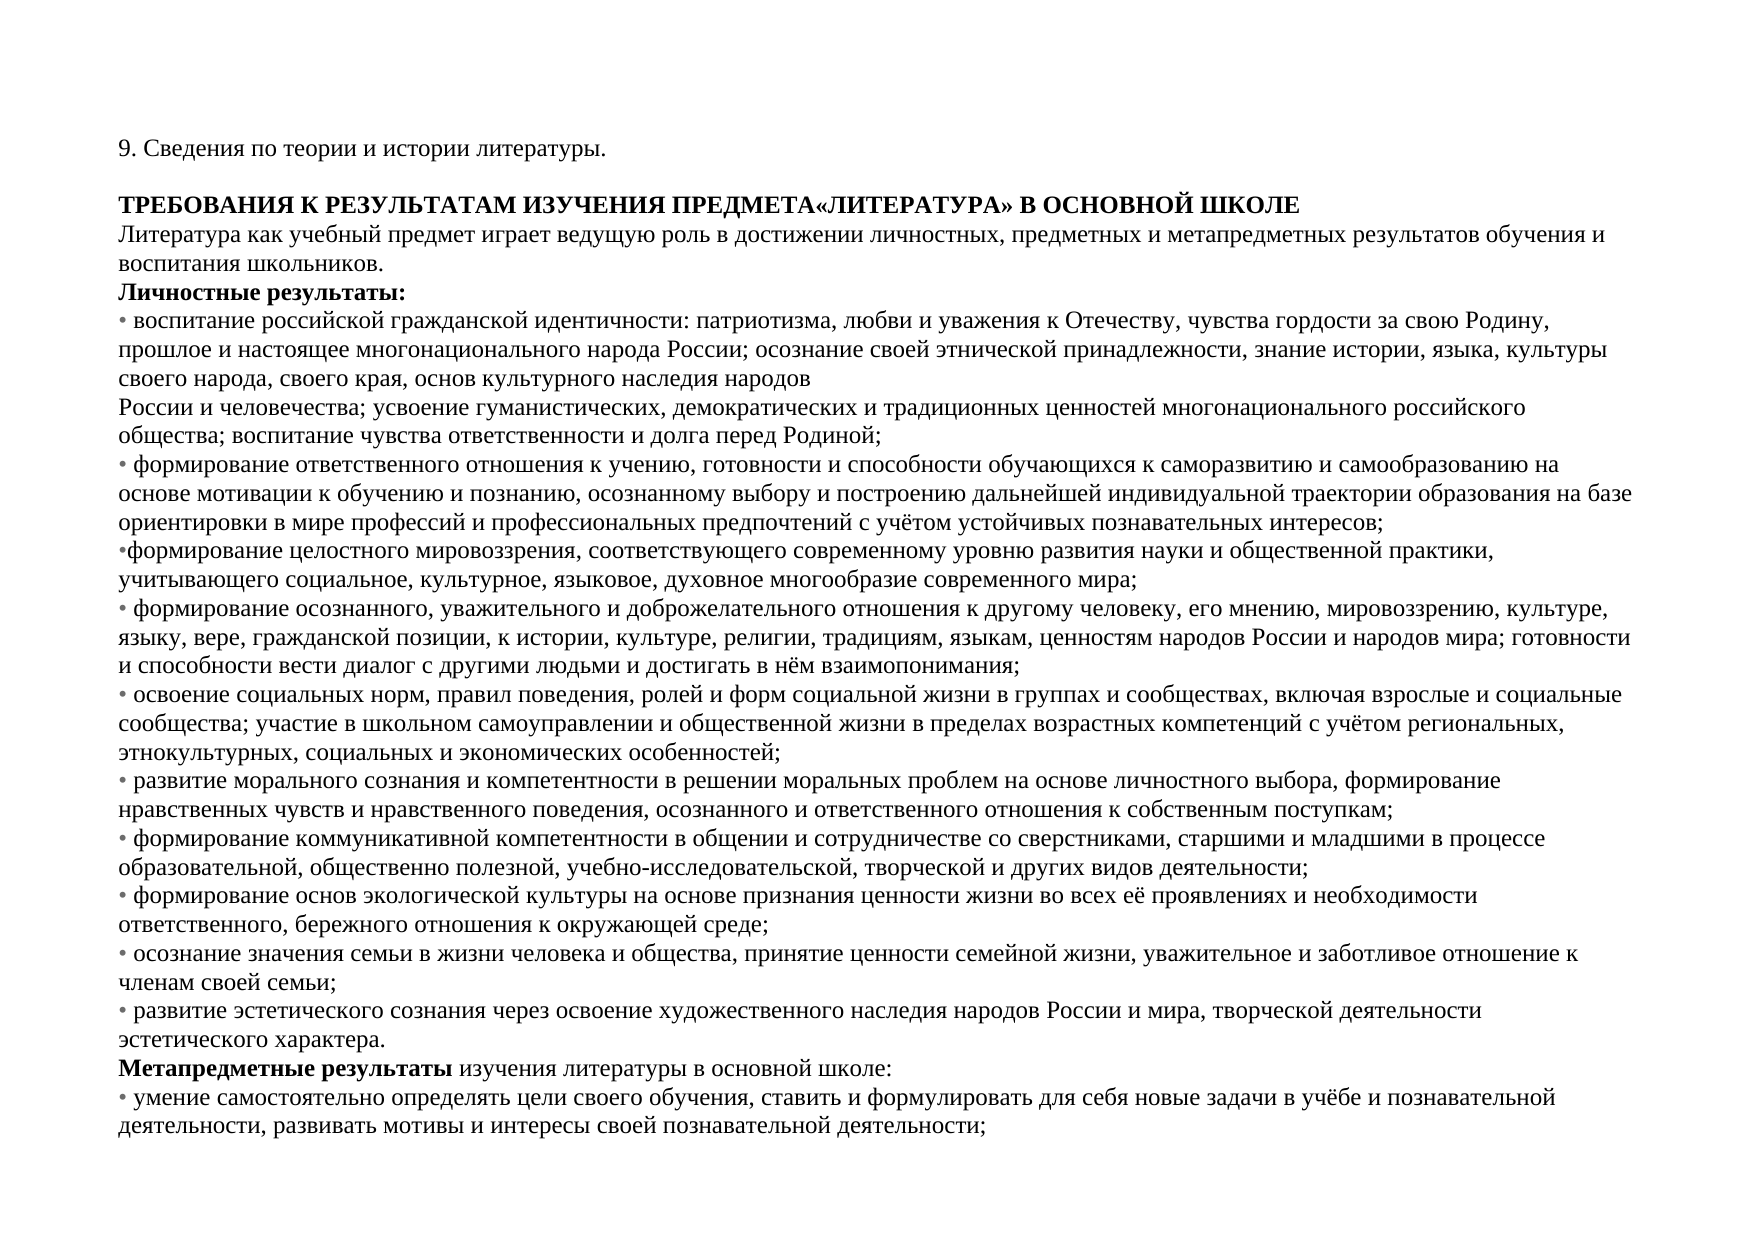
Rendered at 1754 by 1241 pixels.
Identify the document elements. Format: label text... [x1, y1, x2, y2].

text • формирование коммуникативной компетентности в общении и сотрудничестве со сверстниками, старшими и младшими в процессе образовательной, общественно полезной, учебно-исследовательской, творческой и других видов деятельности; [118, 823, 1636, 880]
text Литература как учебный предмет играет ведущую роль в достижении личностных, предметных и метапредметных результатов обучения и воспитания школьников. [118, 219, 1636, 277]
text • развитие морального сознания и компетентности в решении моральных проблем на основе личностного выбора, формирование нравственных чувств и нравственного поведения, осознанного и ответственного отношения к собственным поступкам; [118, 765, 1636, 823]
text ТРЕБОВАНИЯ К РЕЗУЛЬТАТАМ ИЗУЧЕНИЯ ПРЕДМЕТА«ЛИТЕРАТУРА» В ОСНОВНОЙ ШКОЛЕ [118, 190, 1636, 219]
text • формирование осознанного, уважительного и доброжелательного отношения к другому человеку, его мнению, мировоззрению, культуре, языку, вере, гражданской позиции, к истории, культуре, религии, традициям, языкам, ценностям народов России и народов мира; готовности и способности вести диалог с другими людьми и достигать в нём взаимопонимания; [118, 593, 1636, 679]
text 9. Сведения по теории и истории литературы. [118, 133, 1636, 162]
text • формирование ответственного отношения к учению, готовности и способности обучающихся к саморазвитию и самообразованию на основе мотивации к обучению и познанию, осознанному выбору и построению дальнейшей индивидуальной траектории образования на базе ориентировки в мире профессий и профессиональных предпочтений с учётом устойчивых познавательных интересов; [118, 449, 1636, 535]
text • освоение социальных норм, правил поведения, ролей и форм социальной жизни в группах и сообществах, включая взрослые и социальные сообщества; участие в школьном самоуправлении и общественной жизни в пределах возрастных компетенций с учётом региональных, этнокультурных, социальных и экономических особенностей; [118, 679, 1636, 765]
text • умение самостоятельно определять цели своего обучения, ставить и формулировать для себя новые задачи в учёбе и познавательной деятельности, развивать мотивы и интересы своей познавательной деятельности; [118, 1082, 1636, 1139]
text • развитие эстетического сознания через освоение художественного наследия народов России и мира, творческой деятельности эстетического характера. [118, 995, 1636, 1053]
text • формирование основ экологической культуры на основе признания ценности жизни во всех её проявлениях и необходимости ответственного, бережного отношения к окружающей среде; [118, 880, 1636, 938]
text Метапредметные результаты изучения литературы в основной школе: [118, 1053, 1636, 1082]
text •формирование целостного мировоззрения, соответствующего современному уровню развития науки и общественной практики, учитывающего социальное, культурное, языковое, духовное многообразие современного мира; [118, 535, 1636, 593]
text • осознание значения семьи в жизни человека и общества, принятие ценности семейной жизни, уважительное и заботливое отношение к членам своей семьи; [118, 938, 1636, 995]
text России и человечества; усвоение гуманистических, демократических и традиционных ценностей многонационального российского общества; воспитание чувства ответственности и долга перед Родиной; [118, 392, 1636, 449]
text Личностные результаты: [118, 277, 1636, 305]
text • воспитание российской гражданской идентичности: патриотизма, любви и уважения к Отечеству, чувства гордости за свою Родину, прошлое и настоящее многонационального народа России; осознание своей этнической принадлежности, знание истории, языка, культуры своего народа, своего края, основ культурного наследия народов [118, 305, 1636, 392]
